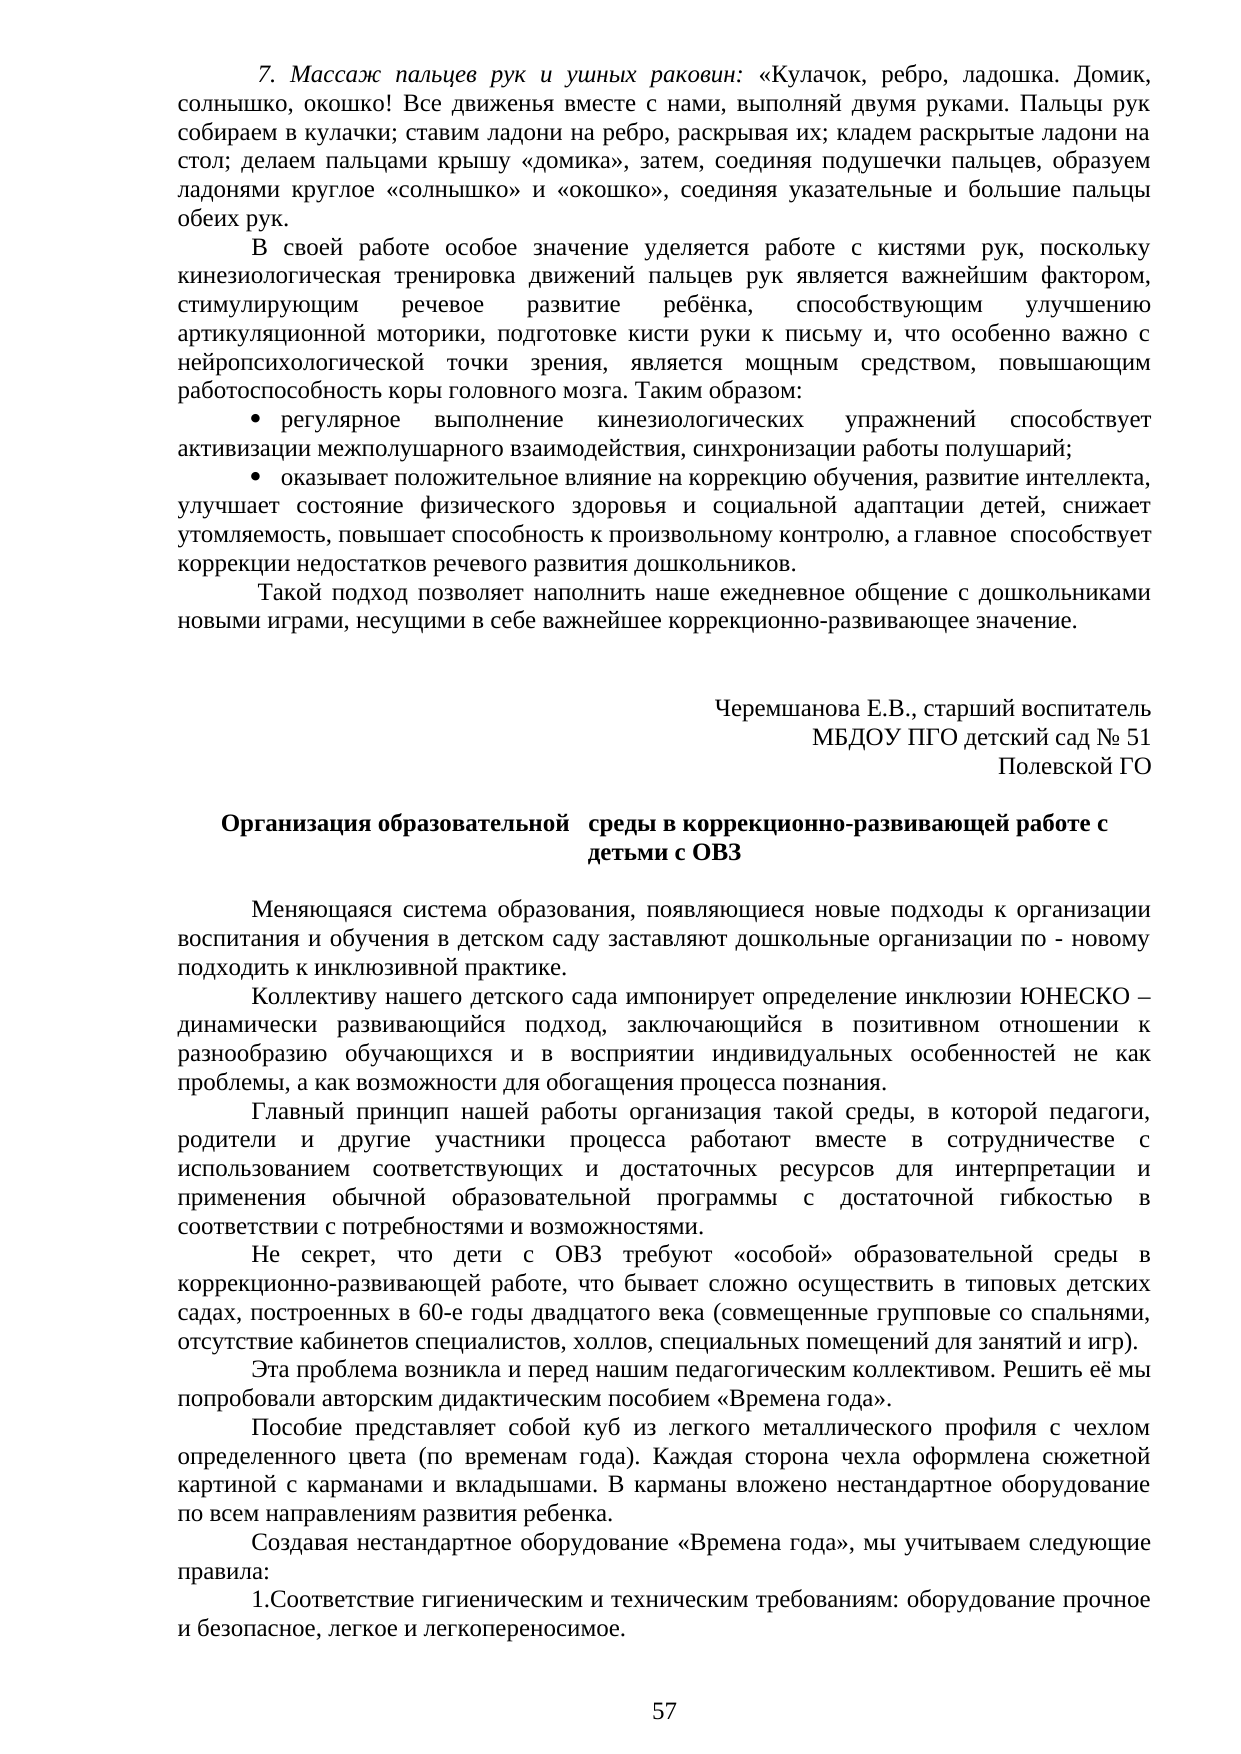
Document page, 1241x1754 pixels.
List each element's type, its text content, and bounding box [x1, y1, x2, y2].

text 1.Соответствие гигиеническим и техническим требованиям: оборудование прочное и безопасное, легкое и легкопереносимое. [177, 1584, 1152, 1642]
text Пособие представляет собой куб из легкого металлического профиля с чехлом определенного цвета (по временам года). Каждая сторона чехла оформлена сюжетной картиной с карманами и вкладышами. В карманы вложено нестандартное оборудование по всем направлениям развития ребенка. [177, 1412, 1152, 1527]
text Черемшанова Е.В., старший воспитатель [177, 693, 1152, 722]
text Такой подход позволяет наполнить наше ежедневное общение с дошкольниками новыми играми, несущими в себе важнейшее коррекционно-развивающее значение. [177, 577, 1152, 634]
text Организация образовательной среды в коррекционно-развивающей работе с детьми с ОВЗ [177, 808, 1152, 866]
text Создавая нестандартное оборудование «Времена года», мы учитываем следующие правила: [177, 1527, 1152, 1584]
text Полевской ГО [177, 751, 1152, 779]
text Не секрет, что дети с ОВЗ требуют «особой» образовательной среды в коррекционно-развивающей работе, что бывает сложно осуществить в типовых детских садах, построенных в 60-е годы двадцатого века (совмещенные групповые со спальнями, отсутствие кабинетов специалистов, холлов, специальных помещений для занятий и игр). [177, 1239, 1152, 1354]
list регулярное выполнение кинезиологических упражнений способствует активизации межполушарного взаимодействия, синхронизации работы полушарий; [177, 404, 1152, 462]
text 7. Массаж пальцев рук и ушных раковин: «Кулачок, ребро, ладошка. Домик, солнышко, окошко! Все движенья вместе с нами, выполняй двумя руками. Пальцы рук собираем в кулачки; ставим ладони на ребро, раскрывая их; кладем раскрытые ладони на стол; делаем пальцами крышу «домика», затем, соединяя подушечки пальцев, образуем ладонями круглое «солнышко» и «окошко», соединяя указательные и большие пальцы обеих рук. [177, 59, 1152, 232]
list оказывает положительное влияние на коррекцию обучения, развитие интеллекта, улучшает состояние физического здоровья и социальной адаптации детей, снижает утомляемость, повышает способность к произвольному контролю, а главное способствует коррекции недостатков речевого развития дошкольников. [177, 462, 1152, 577]
text Эта проблема возникла и перед нашим педагогическим коллективом. Решить её мы попробовали авторским дидактическим пособием «Времена года». [177, 1354, 1152, 1412]
text Меняющаяся система образования, появляющиеся новые подходы к организации воспитания и обучения в детском саду заставляют дошкольные организации по - новому подходить к инклюзивной практике. [177, 894, 1152, 981]
text Главный принцип нашей работы организация такой среды, в которой педагоги, родители и другие участники процесса работают вместе в сотрудничестве с использованием соответствующих и достаточных ресурсов для интерпретации и применения обычной образовательной программы с достаточной гибкостью в соответствии с потребностями и возможностями. [177, 1096, 1152, 1239]
text МБДОУ ПГО детский сад № 51 [177, 722, 1152, 751]
text В своей работе особое значение уделяется работе с кистями рук, поскольку кинезиологическая тренировка движений пальцев рук является важнейшим фактором, стимулирующим речевое развитие ребёнка, способствующим улучшению артикуляционной моторики, подготовке кисти руки к письму и, что особенно важно с нейропсихологической точки зрения, является мощным средством, повышающим работоспособность коры головного мозга. Таким образом: [177, 232, 1152, 404]
text Коллективу нашего детского сада импонирует определение инклюзии ЮНЕСКО – динамически развивающийся подход, заключающийся в позитивном отношении к разнообразию обучающихся и в восприятии индивидуальных особенностей не как проблемы, а как возможности для обогащения процесса познания. [177, 981, 1152, 1096]
